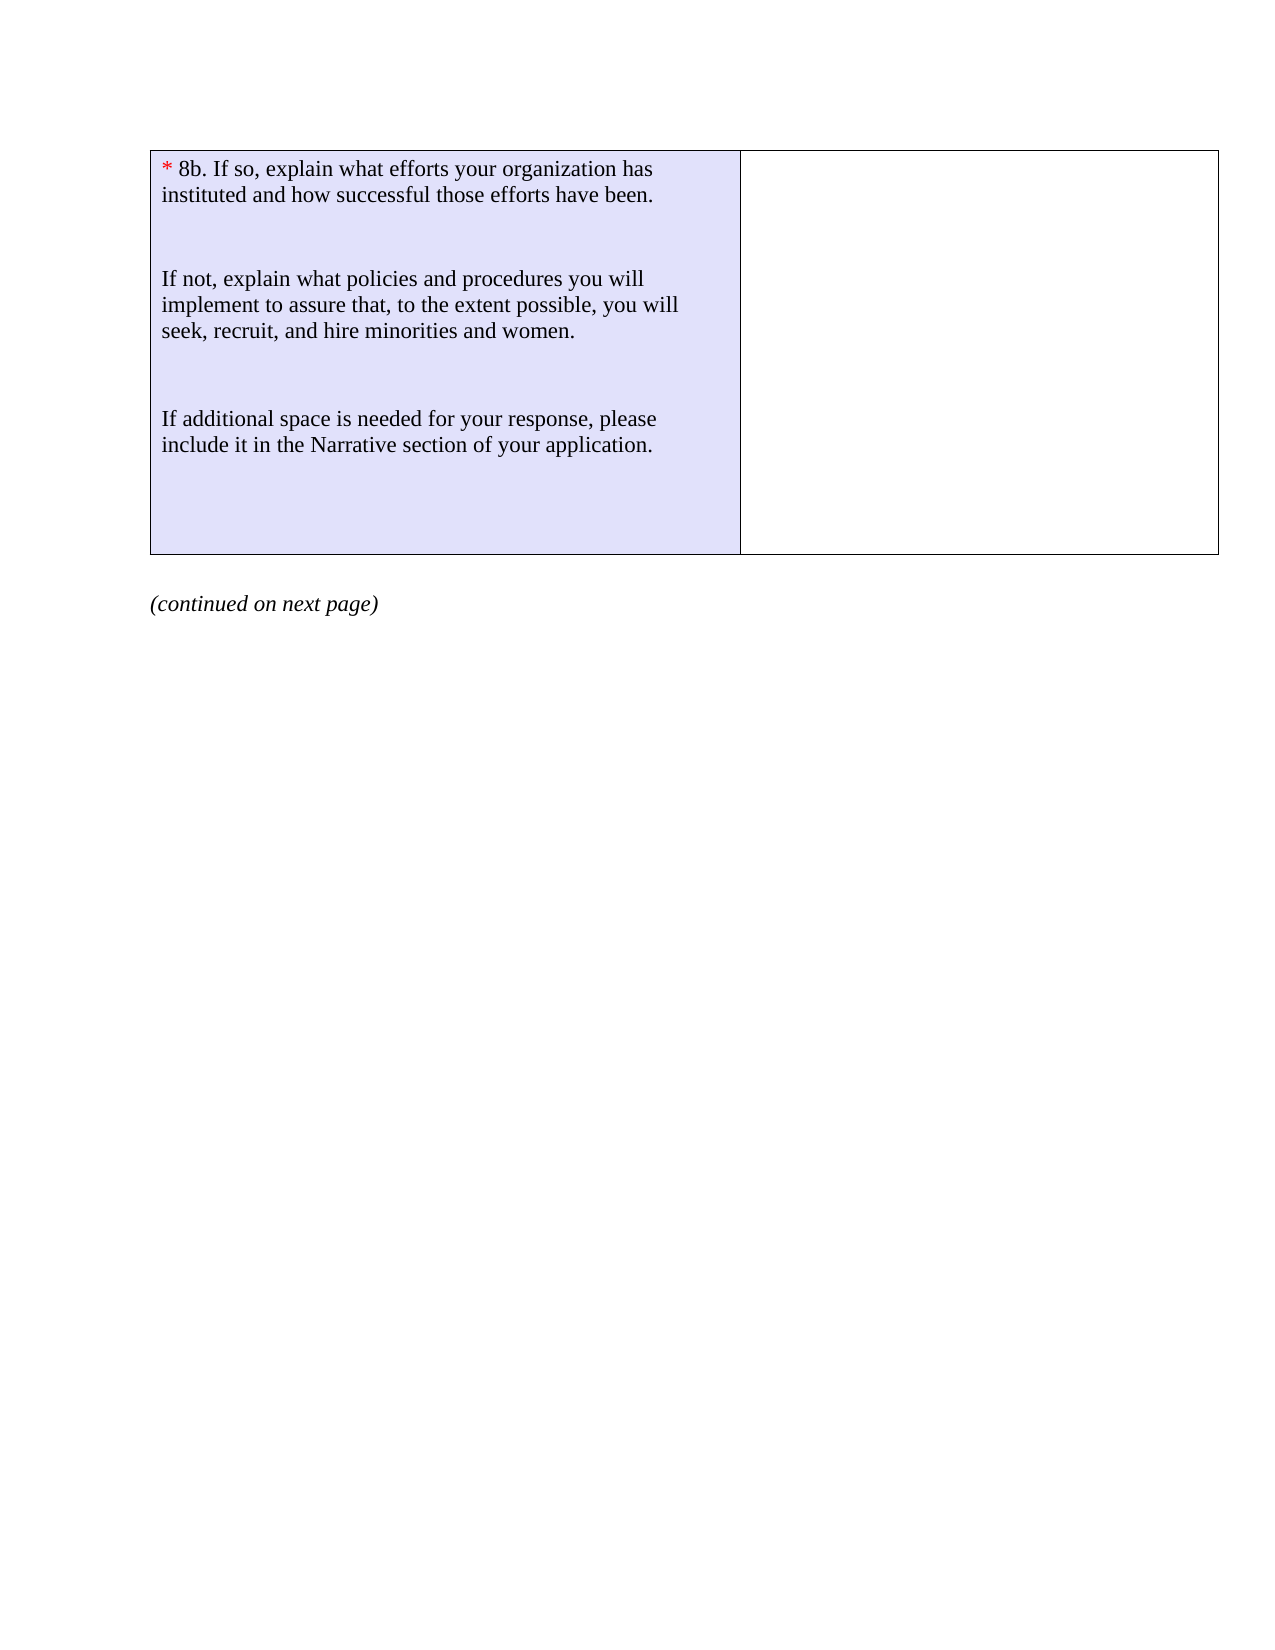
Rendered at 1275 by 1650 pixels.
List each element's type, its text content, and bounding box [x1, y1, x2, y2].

text (continued on next page) [150, 590, 1125, 616]
table_cell * 8b. If so, explain what efforts your organization has instituted and how successful those efforts have been. If not, explain what policies and procedures you will implement to assure that, to the extent possible, you will seek, recruit, and hire minorities and women. If additional space is needed for your response, please include it in the Narrative section of your application. [151, 151, 740, 554]
table_cell [741, 151, 1218, 554]
